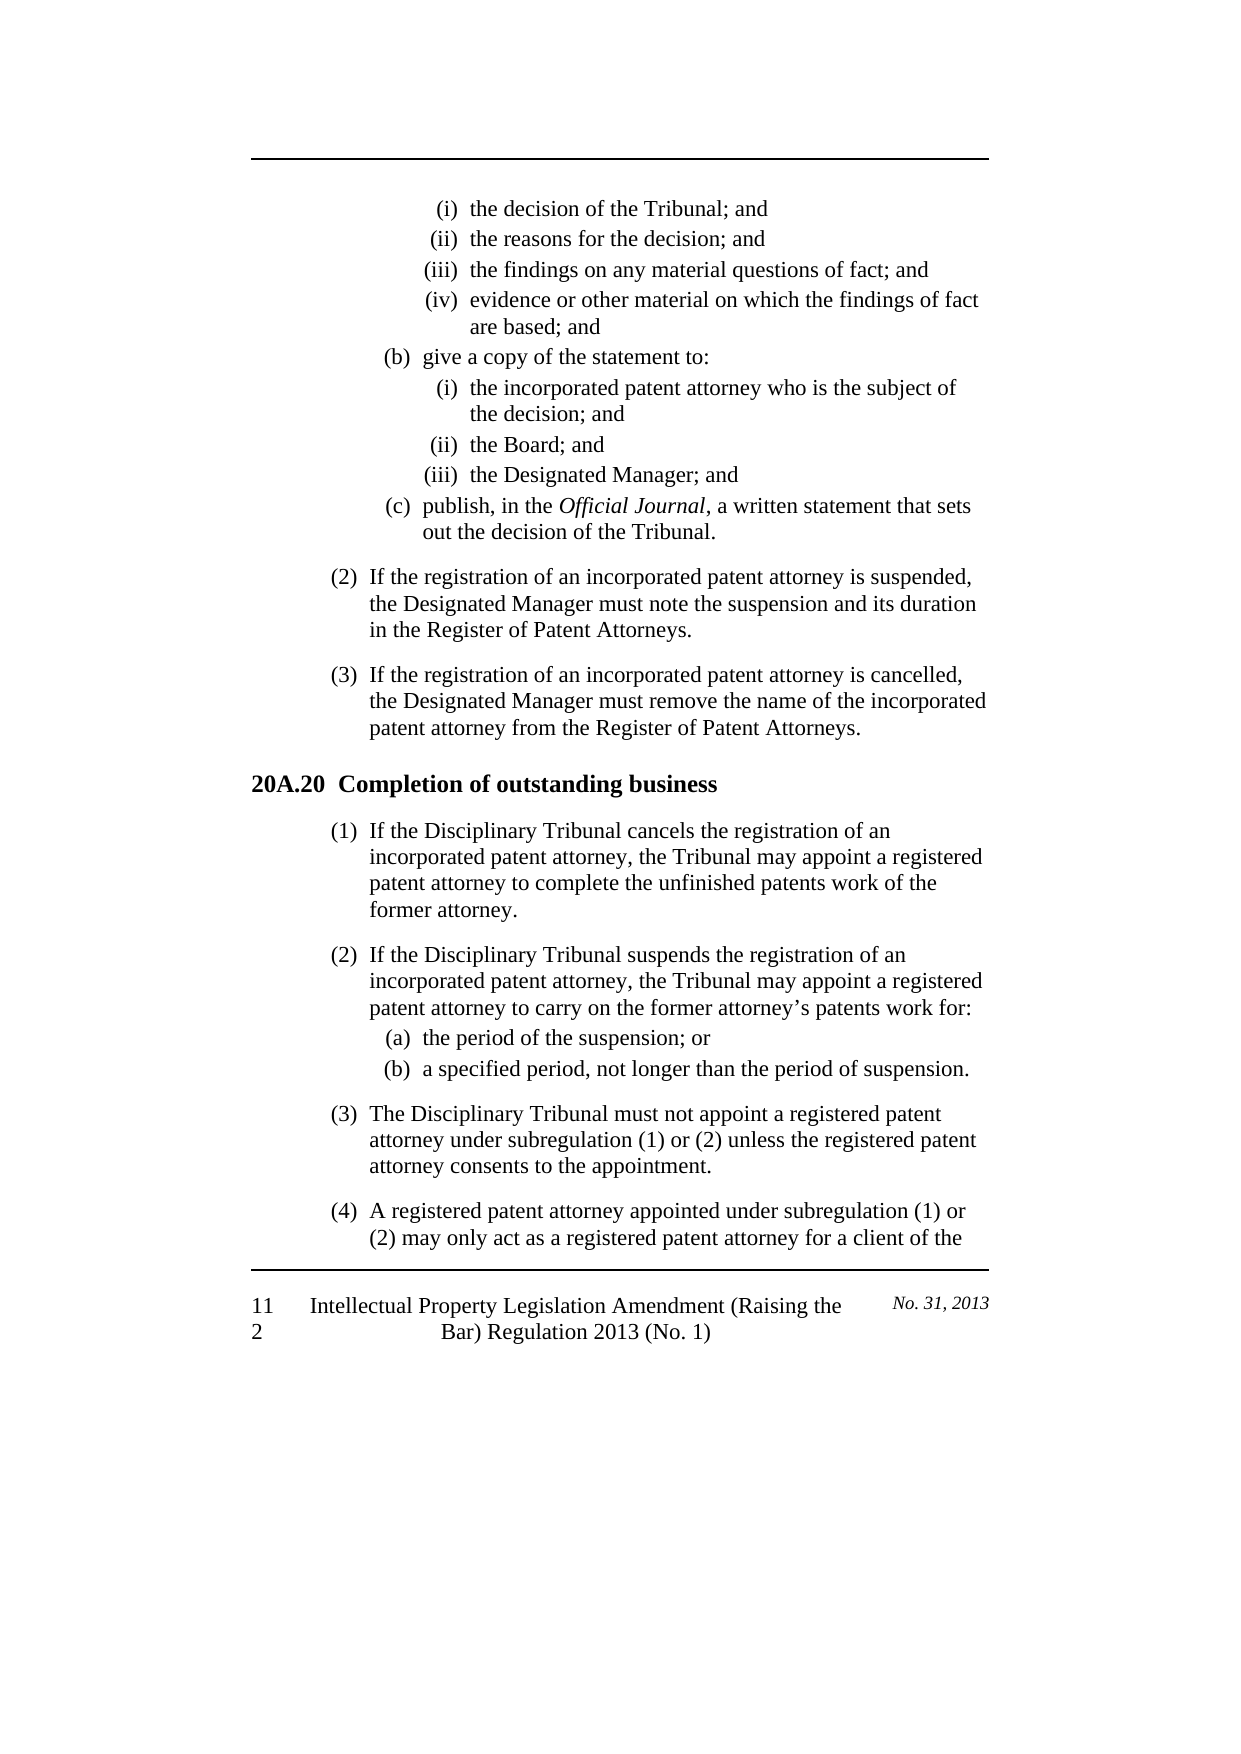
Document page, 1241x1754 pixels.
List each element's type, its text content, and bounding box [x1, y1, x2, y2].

text (iv) evidence or other material on which the findings of fact are based; and [251, 286, 989, 339]
text (a) the period of the suspension; or [251, 1024, 989, 1051]
text (2) If the Disciplinary Tribunal suspends the registration of an incorporated patent attorney, the Tribunal may appoint a registered patent attorney to carry on the former attorney’s patents work for: [251, 941, 989, 1020]
text (iii) the Designated Manager; and [251, 461, 989, 488]
text (2) If the registration of an incorporated patent attorney is suspended, the Designated Manager must note the suspension and its duration in the Register of Patent Attorneys. [251, 563, 989, 642]
text (b) a specified period, not longer than the period of suspension. [251, 1055, 989, 1081]
text (i) the incorporated patent attorney who is the subject of the decision; and [251, 374, 989, 427]
text 20A.20 Completion of outstanding business [251, 769, 989, 798]
text (i) the decision of the Tribunal; and [251, 195, 989, 221]
text (3) If the registration of an incorporated patent attorney is cancelled, the Designated Manager must remove the name of the incorporated patent attorney from the Register of Patent Attorneys. [251, 661, 989, 740]
text (iii) the findings on any material questions of fact; and [251, 256, 989, 282]
text (3) The Disciplinary Tribunal must not appoint a registered patent attorney under subregulation (1) or (2) unless the registered patent attorney consents to the appointment. [251, 1100, 989, 1179]
text (ii) the Board; and [251, 431, 989, 457]
text (c) publish, in the Official Journal, a written statement that sets out the decision of the Tribunal. [251, 492, 989, 544]
text (1) If the Disciplinary Tribunal cancels the registration of an incorporated patent attorney, the Tribunal may appoint a registered patent attorney to complete the unfinished patents work of the former attorney. [251, 817, 989, 922]
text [251, 1198, 989, 1250]
text (b) give a copy of the statement to: [251, 343, 989, 370]
text (ii) the reasons for the decision; and [251, 225, 989, 252]
